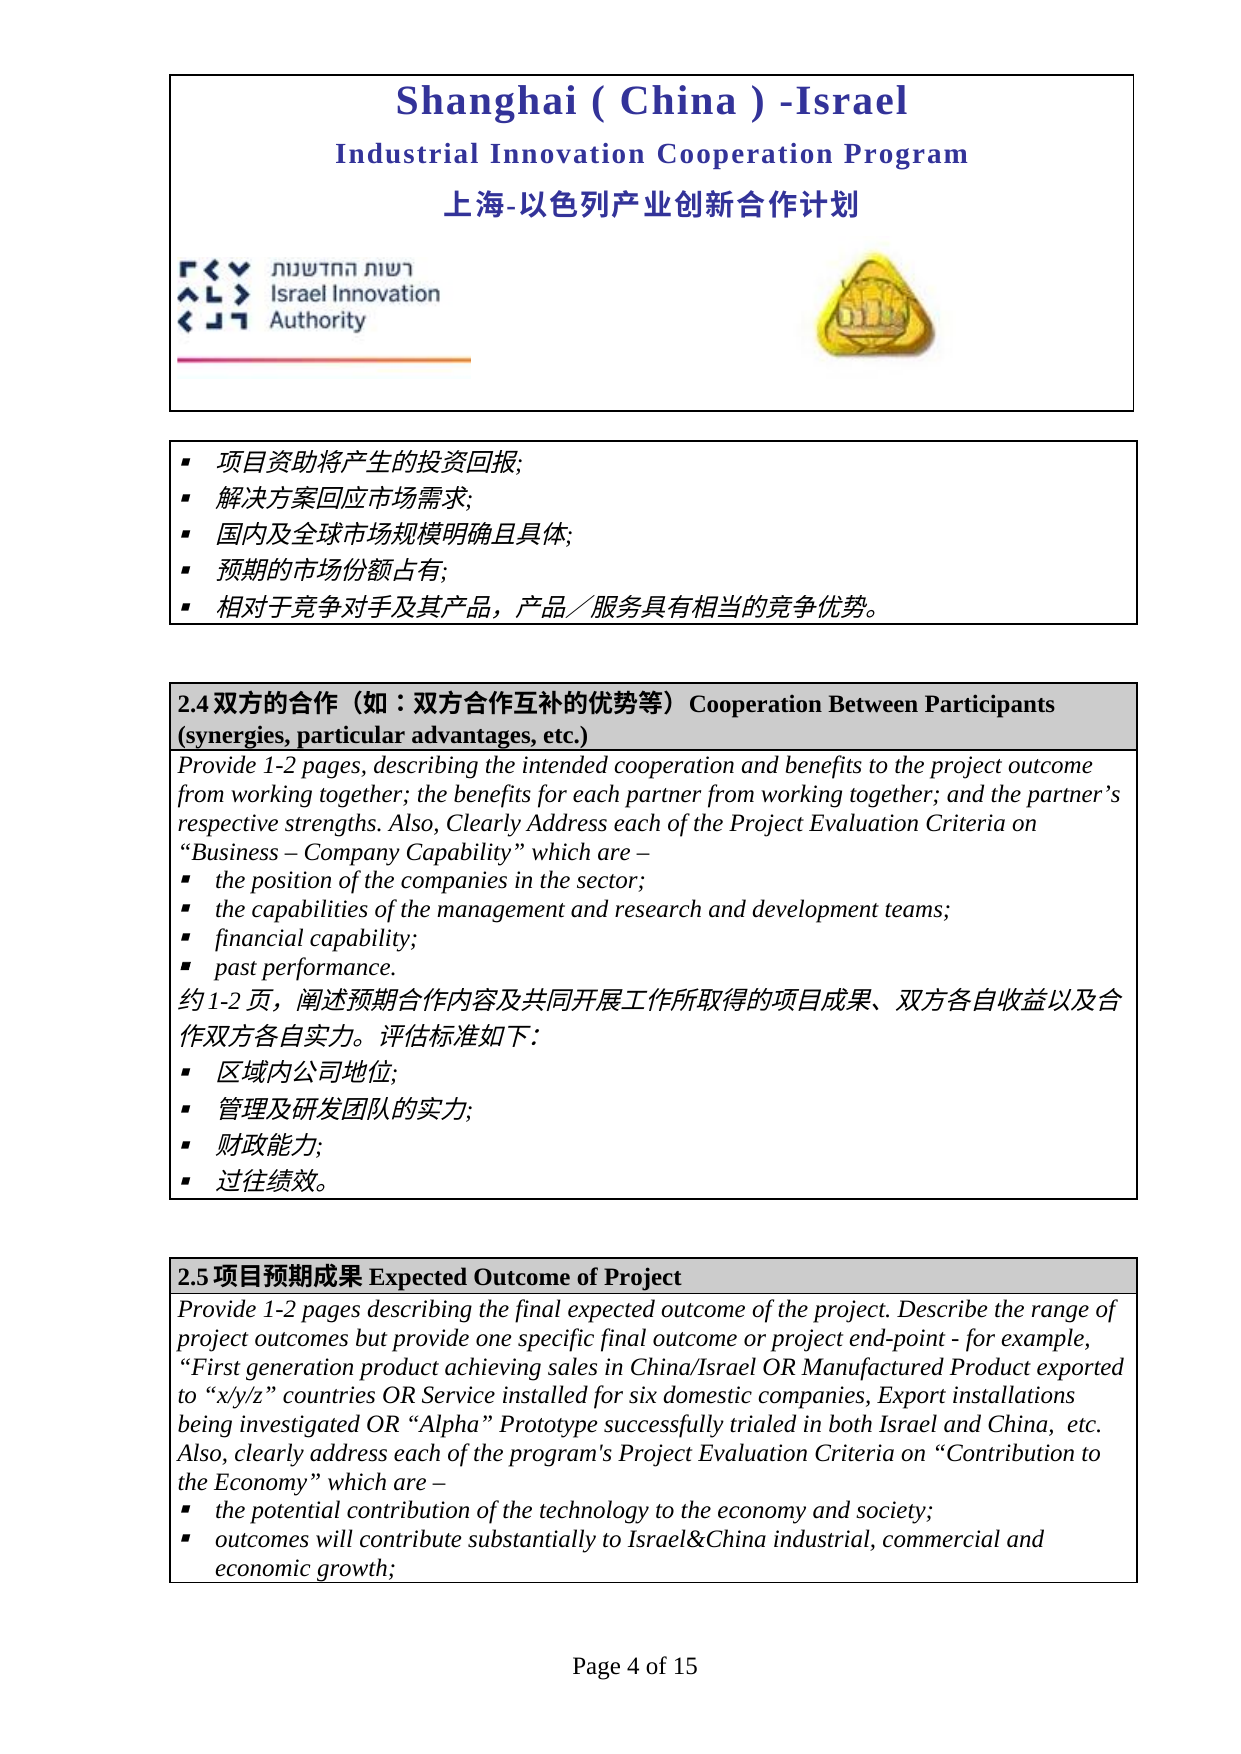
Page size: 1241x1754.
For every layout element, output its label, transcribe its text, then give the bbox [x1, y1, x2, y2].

table_header 2.5项目预期成果Expected Outcome of Project [171, 1259, 1136, 1293]
table_cell Provide 1-2 pages, describing the intended cooperation and benefits to the project outcome from working together; the benefits for each partner from working together; and the partner’s respective strengths. Also, Clearly Address each of the Project Evaluation Criteria on “Business – Company Capability” which are – the position of the companies in the sector; the capabilities of the management and research and development teams; financial capability; past performance. 约1-2页，阐述预期合作内容及共同开展工作所取得的项目成果、双方各自收益以及合作双方各自实力。评估标准如下： 区域内公司地位; 管理及研发团队的实力; 财政能力; 过往绩效。 [171, 751, 1136, 1198]
picture [789, 236, 959, 379]
picture [177, 257, 471, 379]
table_header 2.4双方的合作（如：双方合作互补的优势等）Cooperation Between Participants (synergies, particular advantages, etc.) [171, 684, 1136, 749]
